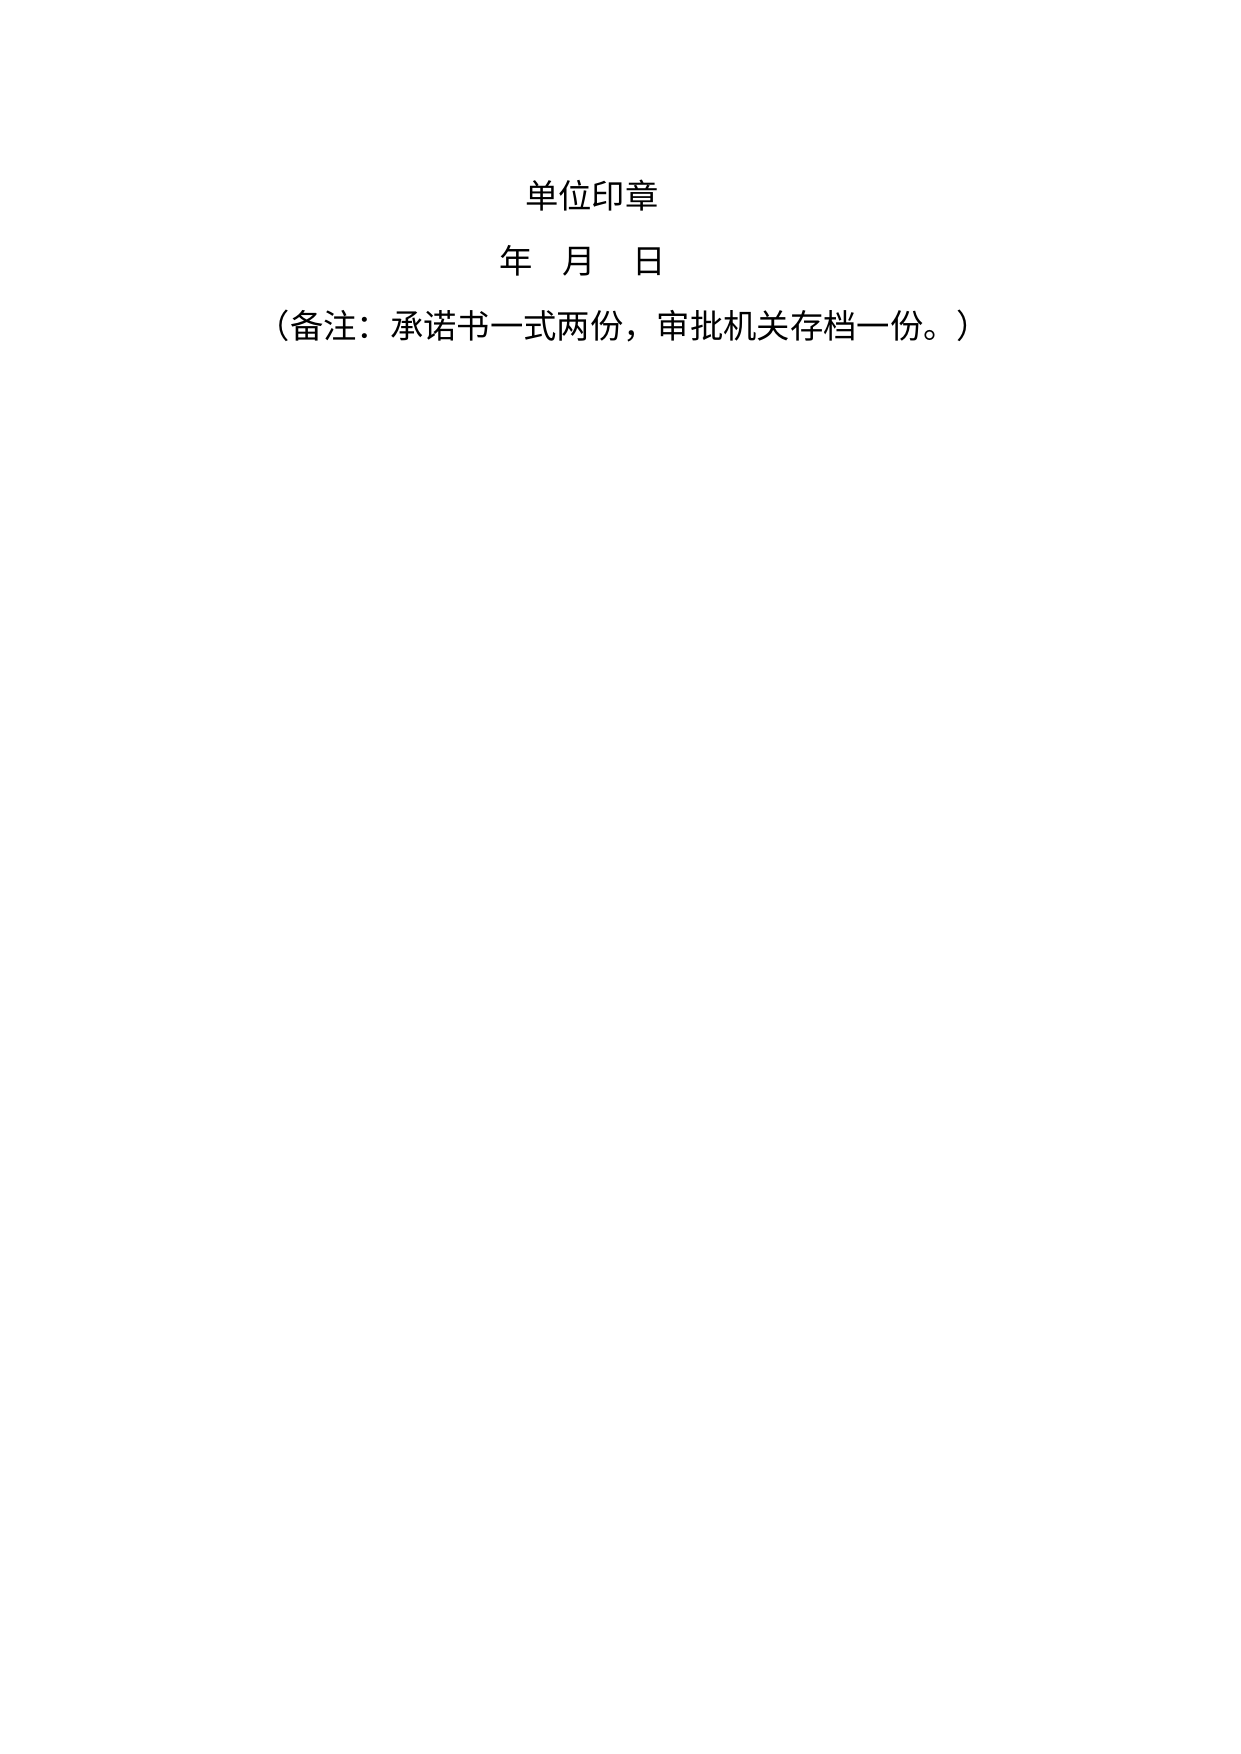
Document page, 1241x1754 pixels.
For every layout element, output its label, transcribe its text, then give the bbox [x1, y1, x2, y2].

text （备注：承诺书一式两份，审批机关存档一份。） [146, 292, 1100, 357]
text 单位印章 [146, 162, 1100, 227]
text 年 月 日 [146, 227, 1100, 292]
